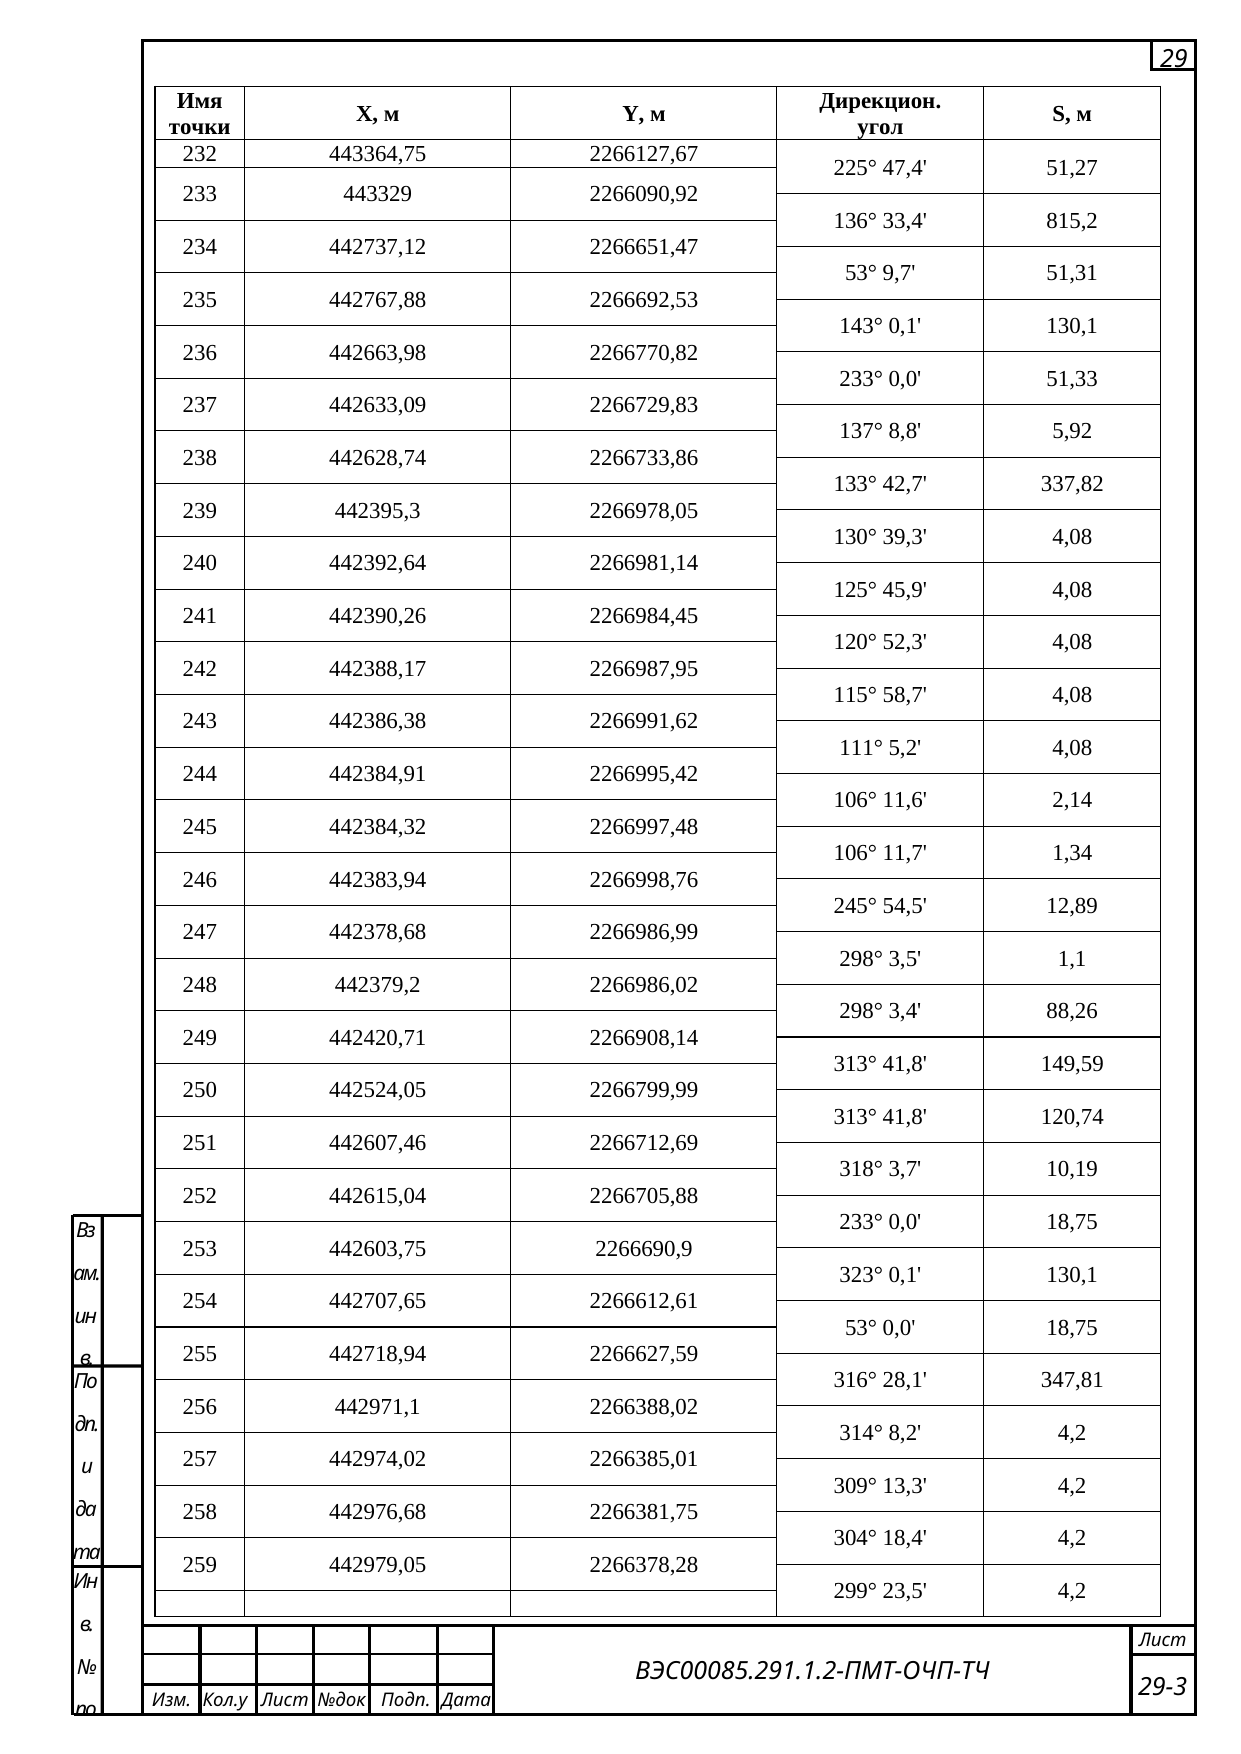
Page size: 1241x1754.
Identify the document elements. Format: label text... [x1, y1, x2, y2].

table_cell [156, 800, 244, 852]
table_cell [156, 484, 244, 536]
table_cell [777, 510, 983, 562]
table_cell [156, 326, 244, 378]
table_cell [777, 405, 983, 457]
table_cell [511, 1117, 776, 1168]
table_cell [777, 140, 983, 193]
table_header Имя точки [156, 87, 244, 139]
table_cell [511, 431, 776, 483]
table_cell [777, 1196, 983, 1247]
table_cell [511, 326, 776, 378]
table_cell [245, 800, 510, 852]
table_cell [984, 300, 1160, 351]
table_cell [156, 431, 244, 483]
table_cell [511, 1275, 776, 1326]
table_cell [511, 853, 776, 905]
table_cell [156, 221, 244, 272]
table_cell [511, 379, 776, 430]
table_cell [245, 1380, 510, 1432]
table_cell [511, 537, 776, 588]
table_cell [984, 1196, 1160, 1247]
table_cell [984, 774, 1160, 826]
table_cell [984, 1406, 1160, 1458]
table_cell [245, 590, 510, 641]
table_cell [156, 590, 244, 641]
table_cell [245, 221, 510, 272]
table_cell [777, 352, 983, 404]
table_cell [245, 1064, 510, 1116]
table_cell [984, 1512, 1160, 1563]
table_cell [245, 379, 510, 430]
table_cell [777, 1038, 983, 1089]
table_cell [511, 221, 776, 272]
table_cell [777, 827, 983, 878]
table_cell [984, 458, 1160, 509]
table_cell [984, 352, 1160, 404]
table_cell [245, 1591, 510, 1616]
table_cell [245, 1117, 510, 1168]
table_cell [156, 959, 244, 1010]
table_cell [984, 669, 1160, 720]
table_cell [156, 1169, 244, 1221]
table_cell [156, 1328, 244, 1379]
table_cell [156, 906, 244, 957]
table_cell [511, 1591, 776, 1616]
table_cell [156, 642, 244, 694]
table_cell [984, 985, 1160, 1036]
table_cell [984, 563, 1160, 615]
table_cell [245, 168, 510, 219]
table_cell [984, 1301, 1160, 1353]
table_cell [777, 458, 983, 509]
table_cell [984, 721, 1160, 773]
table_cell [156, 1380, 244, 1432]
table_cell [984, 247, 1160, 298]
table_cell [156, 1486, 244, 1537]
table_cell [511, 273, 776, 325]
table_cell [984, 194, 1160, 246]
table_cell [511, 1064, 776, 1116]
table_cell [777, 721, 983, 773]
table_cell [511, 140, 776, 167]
table_header Y, м [511, 87, 776, 139]
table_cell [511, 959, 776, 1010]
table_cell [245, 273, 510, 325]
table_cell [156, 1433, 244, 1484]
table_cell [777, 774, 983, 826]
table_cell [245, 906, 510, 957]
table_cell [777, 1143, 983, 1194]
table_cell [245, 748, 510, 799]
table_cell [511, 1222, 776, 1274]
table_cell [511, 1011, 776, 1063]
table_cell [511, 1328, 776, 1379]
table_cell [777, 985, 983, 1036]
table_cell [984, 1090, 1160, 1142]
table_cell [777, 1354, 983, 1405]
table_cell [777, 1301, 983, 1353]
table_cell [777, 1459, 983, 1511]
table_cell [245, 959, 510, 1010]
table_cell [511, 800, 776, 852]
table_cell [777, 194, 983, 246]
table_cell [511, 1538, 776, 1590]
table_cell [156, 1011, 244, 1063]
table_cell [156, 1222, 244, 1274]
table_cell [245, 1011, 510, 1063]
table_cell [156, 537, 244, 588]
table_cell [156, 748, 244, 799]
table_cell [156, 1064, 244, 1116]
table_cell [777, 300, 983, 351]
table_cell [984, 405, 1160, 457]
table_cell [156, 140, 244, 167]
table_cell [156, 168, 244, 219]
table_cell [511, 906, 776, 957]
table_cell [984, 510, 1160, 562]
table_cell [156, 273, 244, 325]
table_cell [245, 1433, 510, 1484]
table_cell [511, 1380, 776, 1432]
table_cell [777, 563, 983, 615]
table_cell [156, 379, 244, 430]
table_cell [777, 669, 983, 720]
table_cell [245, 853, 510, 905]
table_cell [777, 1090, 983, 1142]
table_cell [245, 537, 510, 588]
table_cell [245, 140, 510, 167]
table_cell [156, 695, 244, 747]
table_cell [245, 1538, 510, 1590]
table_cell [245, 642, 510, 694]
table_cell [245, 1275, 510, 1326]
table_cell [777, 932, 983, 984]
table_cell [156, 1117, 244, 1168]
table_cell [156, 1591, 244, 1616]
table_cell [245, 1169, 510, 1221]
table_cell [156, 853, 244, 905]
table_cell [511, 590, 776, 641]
table_header Дирекцион. угол [777, 87, 983, 139]
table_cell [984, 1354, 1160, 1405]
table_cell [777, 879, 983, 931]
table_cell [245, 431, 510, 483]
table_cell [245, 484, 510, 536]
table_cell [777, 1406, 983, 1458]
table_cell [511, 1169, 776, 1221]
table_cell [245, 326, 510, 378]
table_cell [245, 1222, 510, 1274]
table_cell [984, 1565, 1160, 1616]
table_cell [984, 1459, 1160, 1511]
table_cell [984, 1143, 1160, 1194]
table_header S, м [984, 87, 1160, 139]
table_header X, м [245, 87, 510, 139]
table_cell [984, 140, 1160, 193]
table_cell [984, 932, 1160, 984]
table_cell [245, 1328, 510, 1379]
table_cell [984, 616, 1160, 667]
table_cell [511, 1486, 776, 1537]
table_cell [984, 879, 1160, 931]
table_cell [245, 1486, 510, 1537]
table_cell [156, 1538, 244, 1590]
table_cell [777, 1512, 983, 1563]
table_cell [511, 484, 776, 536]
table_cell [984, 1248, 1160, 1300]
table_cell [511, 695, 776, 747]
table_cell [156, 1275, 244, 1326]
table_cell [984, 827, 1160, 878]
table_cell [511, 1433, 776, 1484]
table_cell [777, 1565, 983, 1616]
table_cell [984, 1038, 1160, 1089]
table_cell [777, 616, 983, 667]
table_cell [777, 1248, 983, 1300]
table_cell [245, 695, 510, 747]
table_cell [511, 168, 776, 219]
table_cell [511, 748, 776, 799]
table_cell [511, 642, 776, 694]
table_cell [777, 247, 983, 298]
